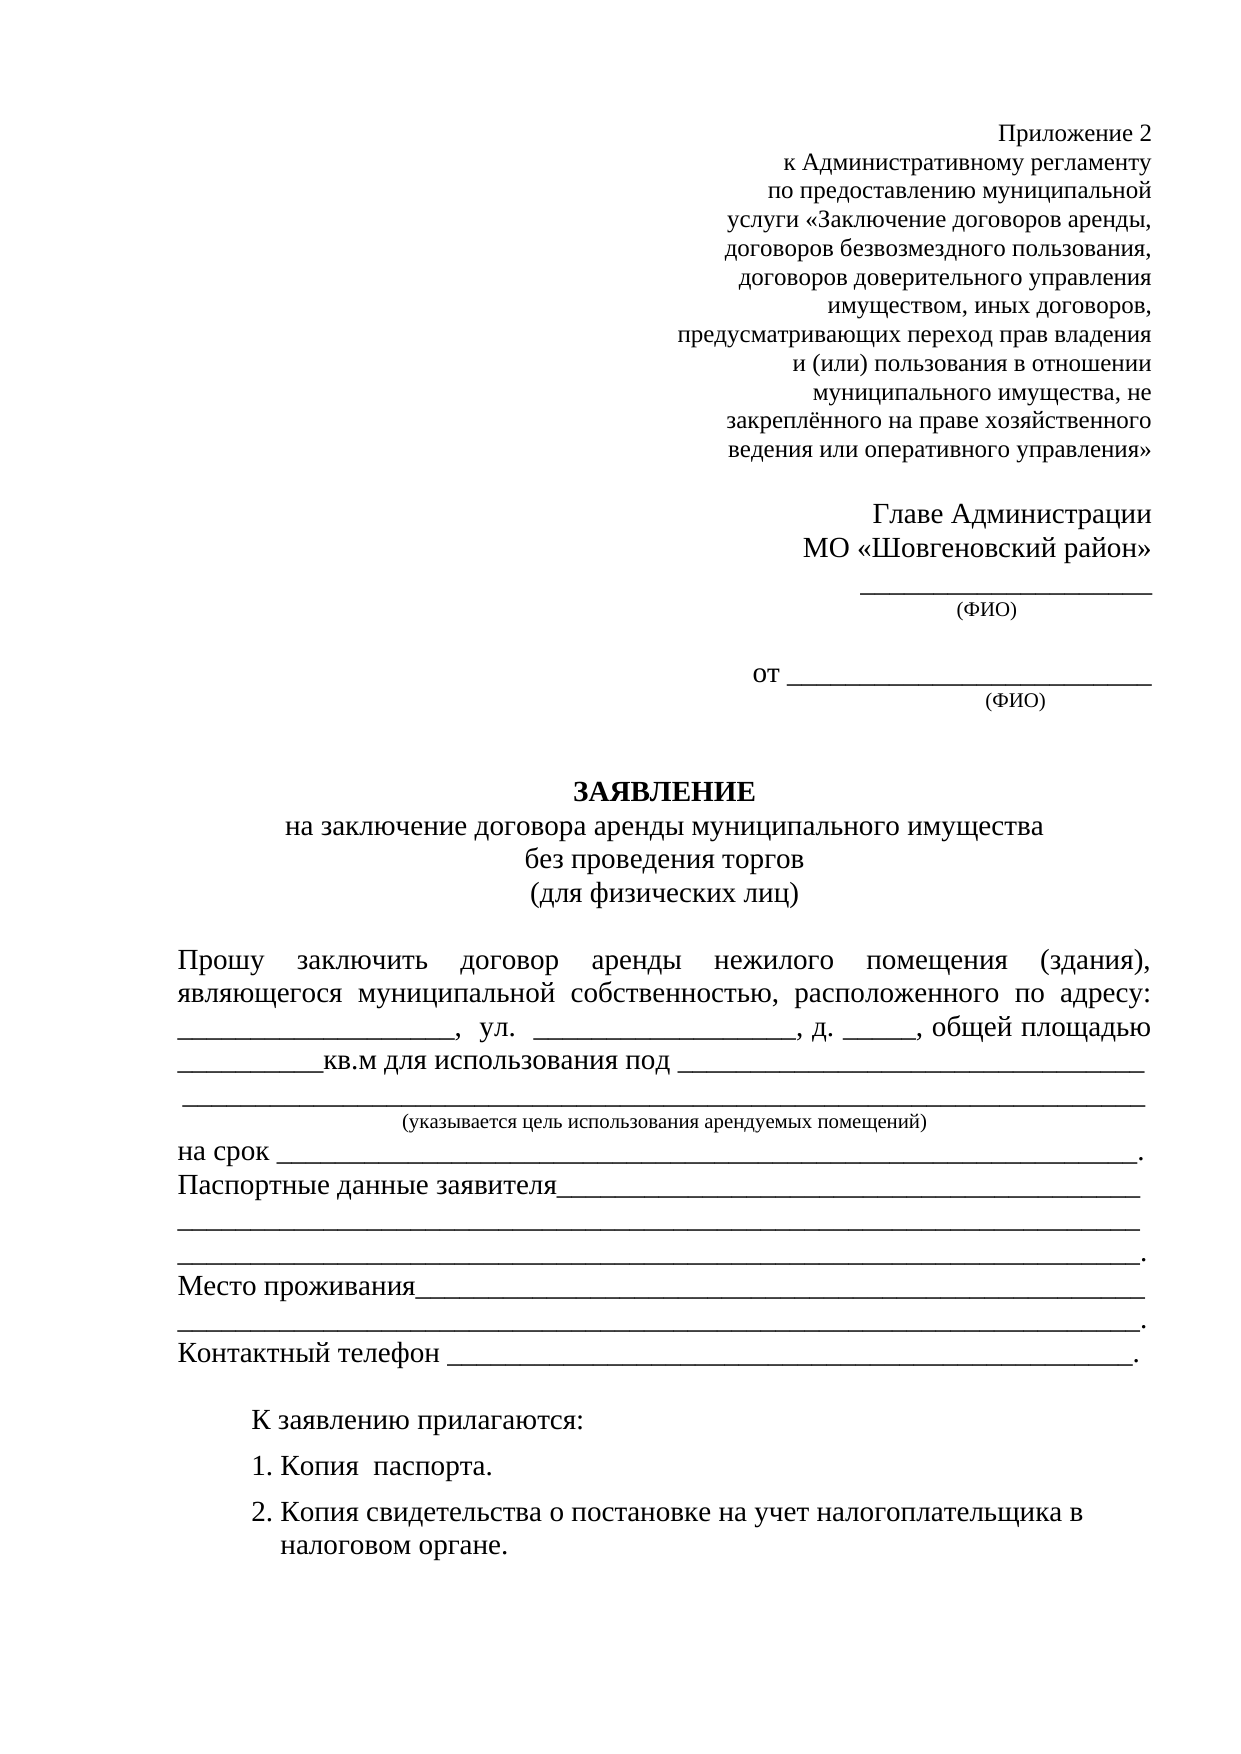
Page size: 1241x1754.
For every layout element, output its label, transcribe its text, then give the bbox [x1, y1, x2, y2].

text (указывается цель использования арендуемых помещений) [177, 1109, 1152, 1133]
text Приложение 2 [665, 118, 1152, 147]
text (ФИО) [665, 597, 1152, 621]
text без проведения торгов [177, 841, 1152, 875]
text 1. Копия паспорта. [177, 1448, 1152, 1481]
text к Административному регламенту [665, 147, 1152, 176]
text Место проживания__________________________________________________ __________________________________________________________________. [177, 1268, 1152, 1335]
text ЗАЯВЛЕНИЕ [177, 774, 1152, 808]
text (ФИО) [665, 688, 1152, 712]
text Главе Администрации [177, 497, 1152, 530]
text (для физических лиц) [177, 875, 1152, 908]
text от _________________________ [619, 655, 1152, 688]
text Прошу заключить договор аренды нежилого помещения (здания), являющегося муниципальной собственностью, расположенного по адресу: ___________________, ул. __________________, д. _____, общей площадью __________кв.м для использования под ________________________________ [177, 942, 1152, 1076]
text __________________________________________________________________. [177, 1234, 1152, 1268]
text __________________________________________________________________ [177, 1076, 1152, 1109]
text Контактный телефон _______________________________________________. [177, 1335, 1152, 1368]
text услуги «Заключение договоров аренды, договоров безвозмездного пользования, договоров доверительного управления имуществом, иных договоров, предусматривающих переход прав владения и (или) пользования в отношении муниципального имущества, не закреплённого на праве хозяйственного ведения или оперативного управления» [665, 204, 1152, 463]
text налоговом органе. [177, 1527, 1152, 1561]
text Паспортные данные заявителя________________________________________ __________________________________________________________________ [177, 1167, 1152, 1234]
text К заявлению прилагаются: [177, 1402, 1152, 1435]
text на заключение договора аренды муниципального имущества [177, 808, 1152, 841]
text по предоставлению муниципальной [665, 176, 1152, 204]
text 2. Копия свидетельства о постановке на учет налогоплательщика в [177, 1494, 1152, 1527]
text на срок ___________________________________________________________. [177, 1133, 1152, 1167]
text МО «Шовгеновский район» ____________________ [665, 530, 1152, 597]
